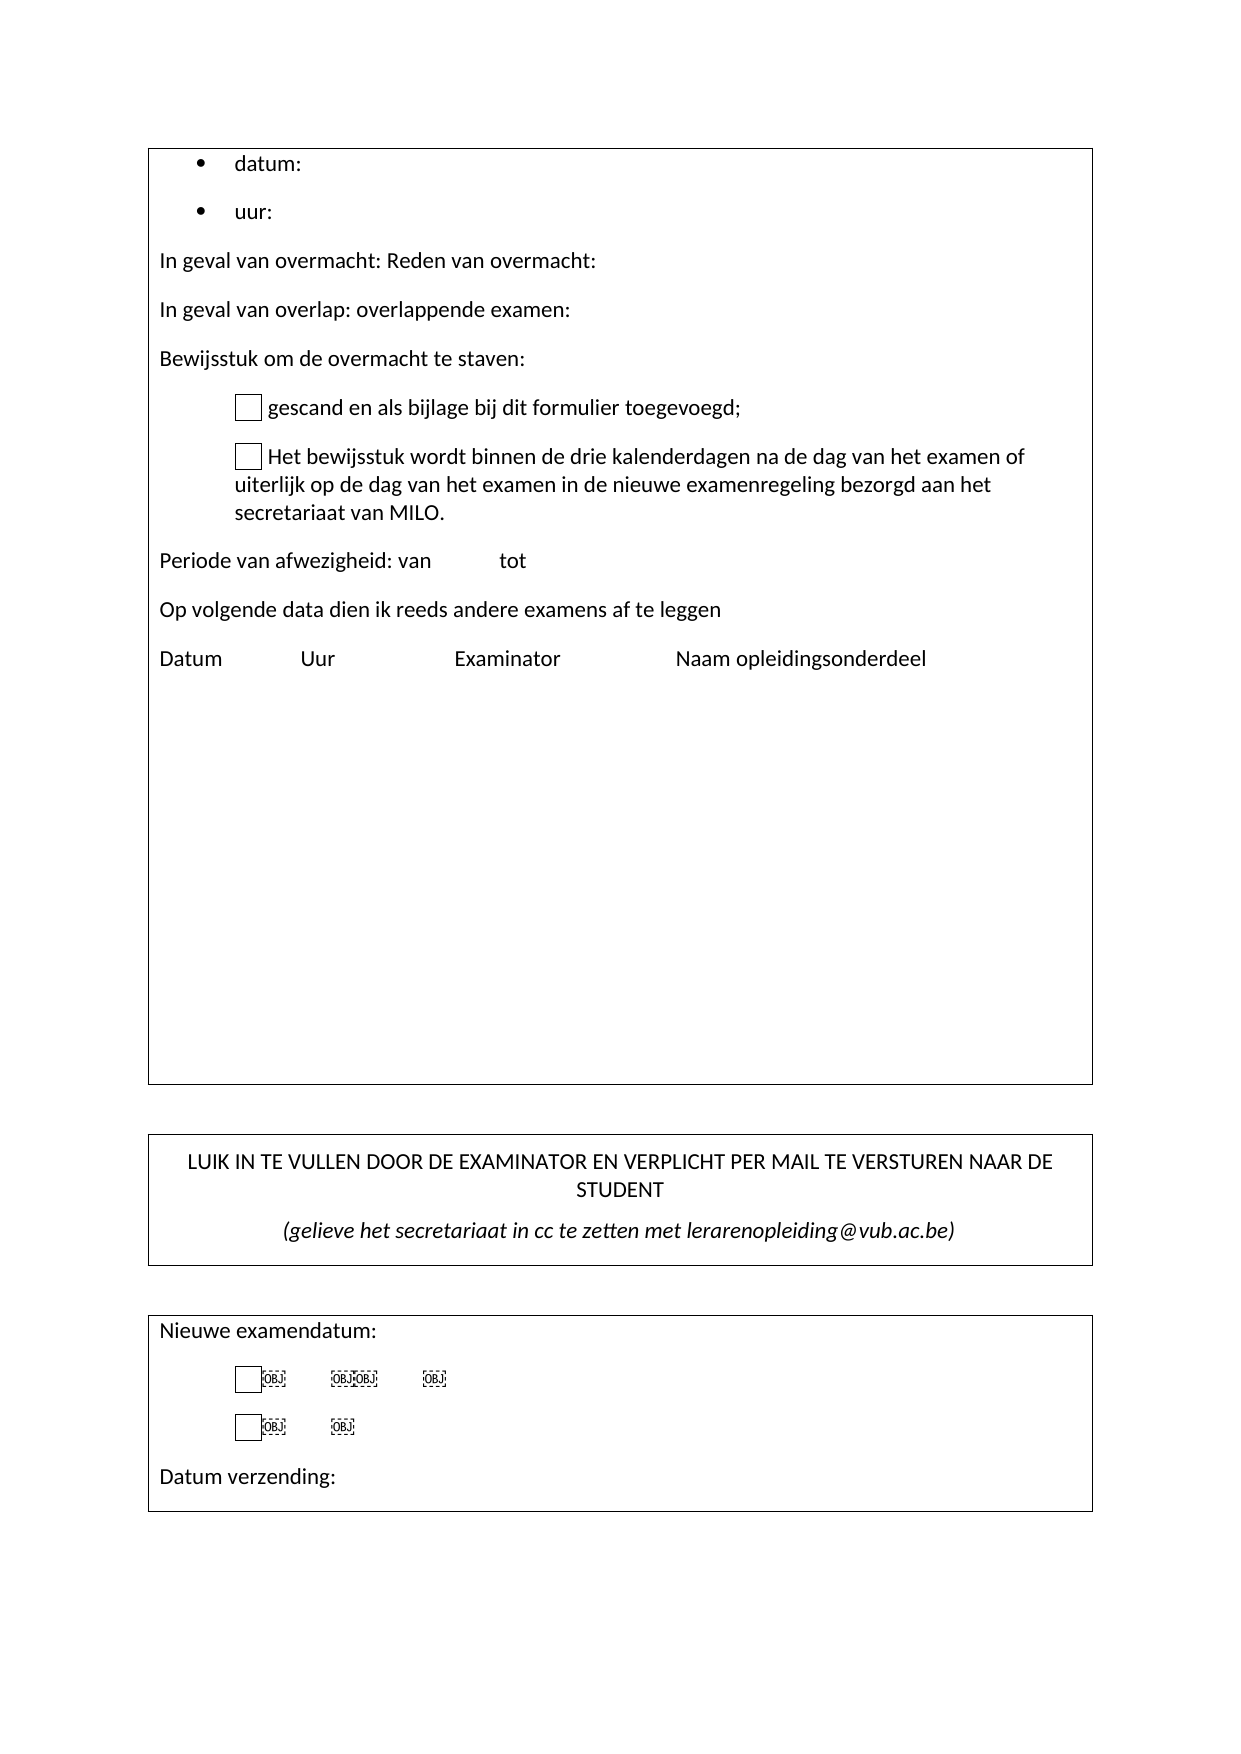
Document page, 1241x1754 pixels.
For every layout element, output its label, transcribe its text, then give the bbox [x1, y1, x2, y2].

table_header LUIK IN TE VULLEN DOOR DE EXAMINATOR EN VERPLICHT PER MAIL TE VERSTUREN NAAR DE STUDENT (gelieve het secretariaat in cc te zetten met lerarenopleiding@vub.ac.be) [149, 1135, 1092, 1265]
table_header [149, 149, 1092, 1084]
table_header Nieuwe examendatum: ￼ ￼￼ ￼ ￼ ￼ Datum verzending: [149, 1316, 1092, 1511]
